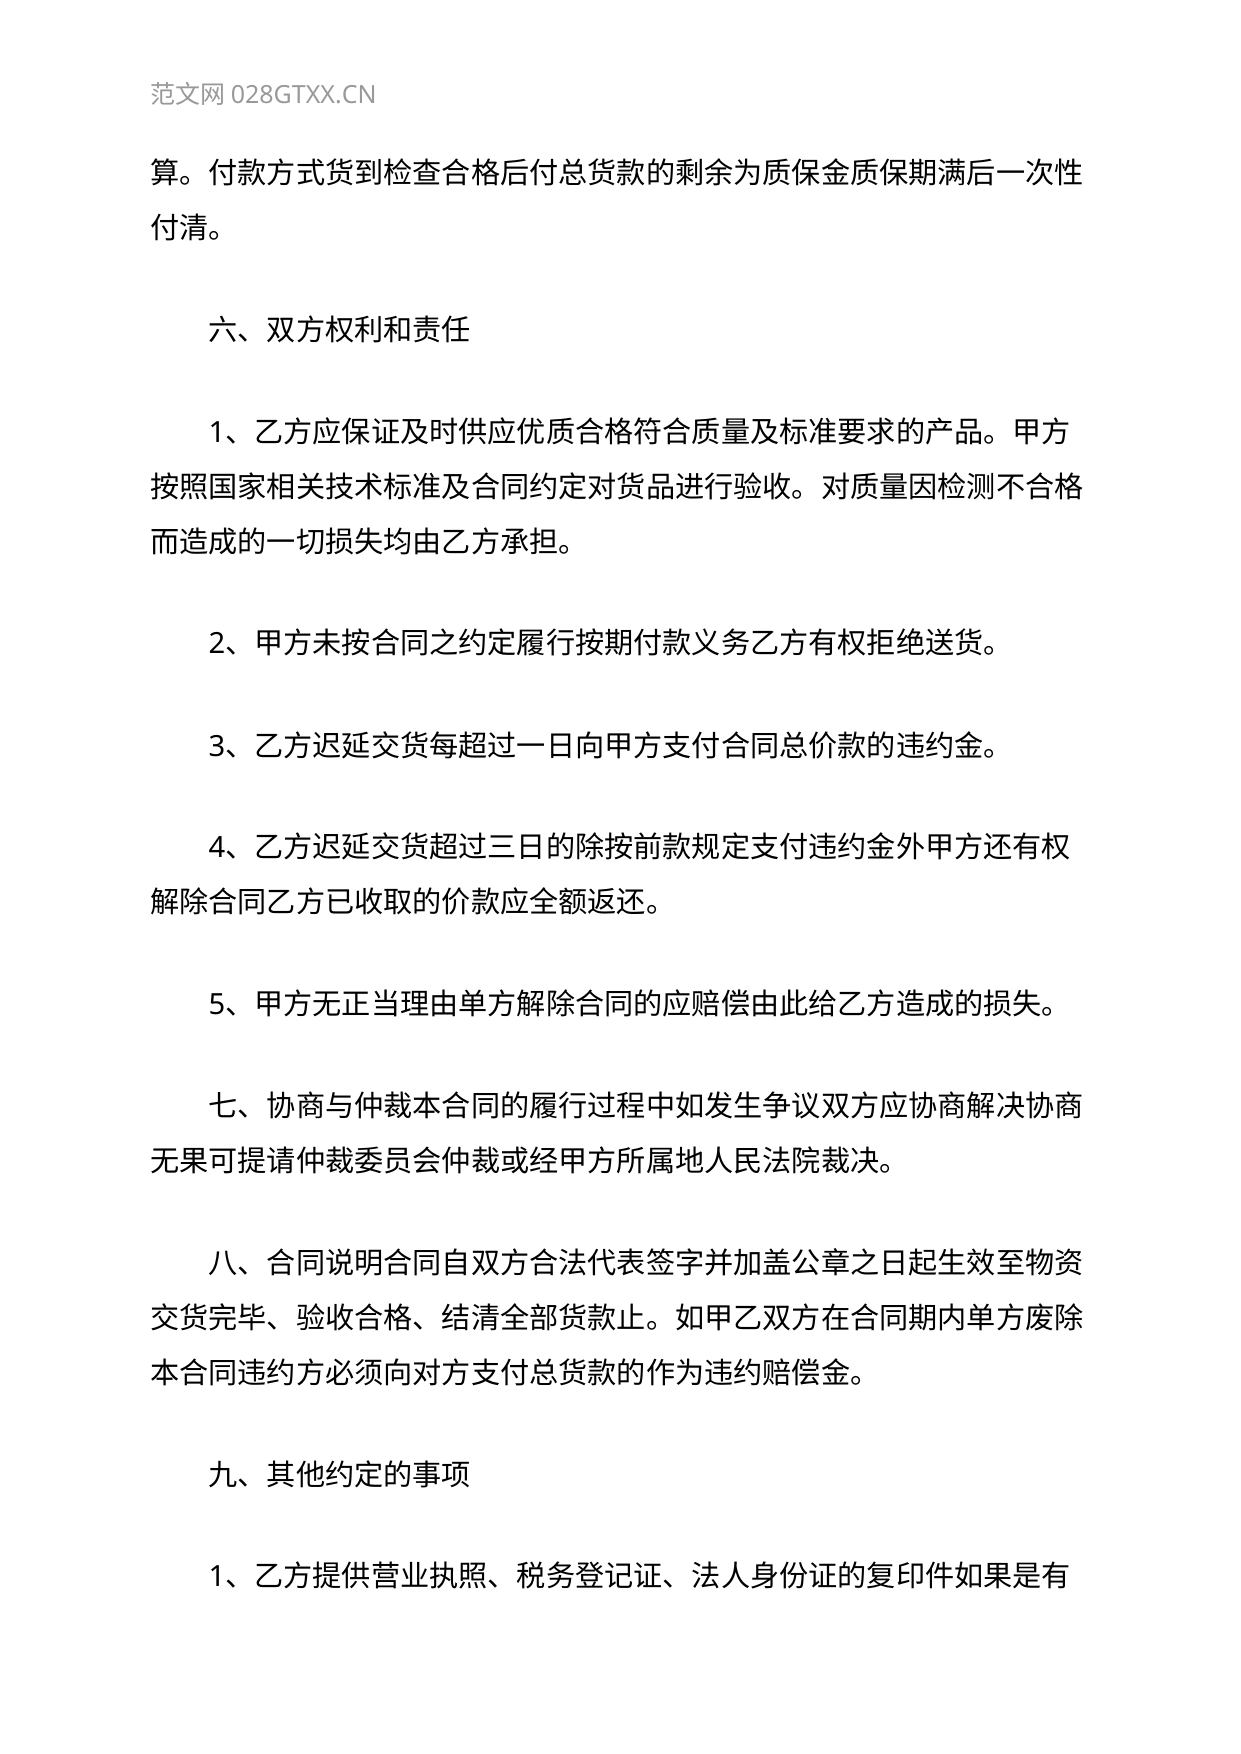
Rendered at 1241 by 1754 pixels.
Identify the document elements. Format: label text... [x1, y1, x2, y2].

text 九、其他约定的事项 [150, 1451, 1090, 1493]
text 六、双方权利和责任 [150, 307, 1090, 349]
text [150, 150, 1090, 247]
text 3、乙方迟延交货每超过一日向甲方支付合同总价款的违约金。 [150, 722, 1090, 764]
text 八、合同说明合同自双方合法代表签字并加盖公章之日起生效至物资交货完毕、验收合格、结清全部货款止。如甲乙双方在合同期内单方废除本合同违约方必须向对方支付总货款的作为违约赔偿金。 [150, 1239, 1090, 1392]
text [150, 1553, 1090, 1595]
text 5、甲方无正当理由单方解除合同的应赔偿由此给乙方造成的损失。 [150, 981, 1090, 1023]
text 七、协商与仲裁本合同的履行过程中如发生争议双方应协商解决协商无果可提请仲裁委员会仲裁或经甲方所属地人民法院裁决。 [150, 1083, 1090, 1180]
text 1、乙方应保证及时供应优质合格符合质量及标准要求的产品。甲方按照国家相关技术标准及合同约定对货品进行验收。对质量因检测不合格而造成的一切损失均由乙方承担。 [150, 408, 1090, 561]
text 4、乙方迟延交货超过三日的除按前款规定支付违约金外甲方还有权解除合同乙方已收取的价款应全额返还。 [150, 824, 1090, 921]
text 2、甲方未按合同之约定履行按期付款义务乙方有权拒绝送货。 [150, 620, 1090, 662]
